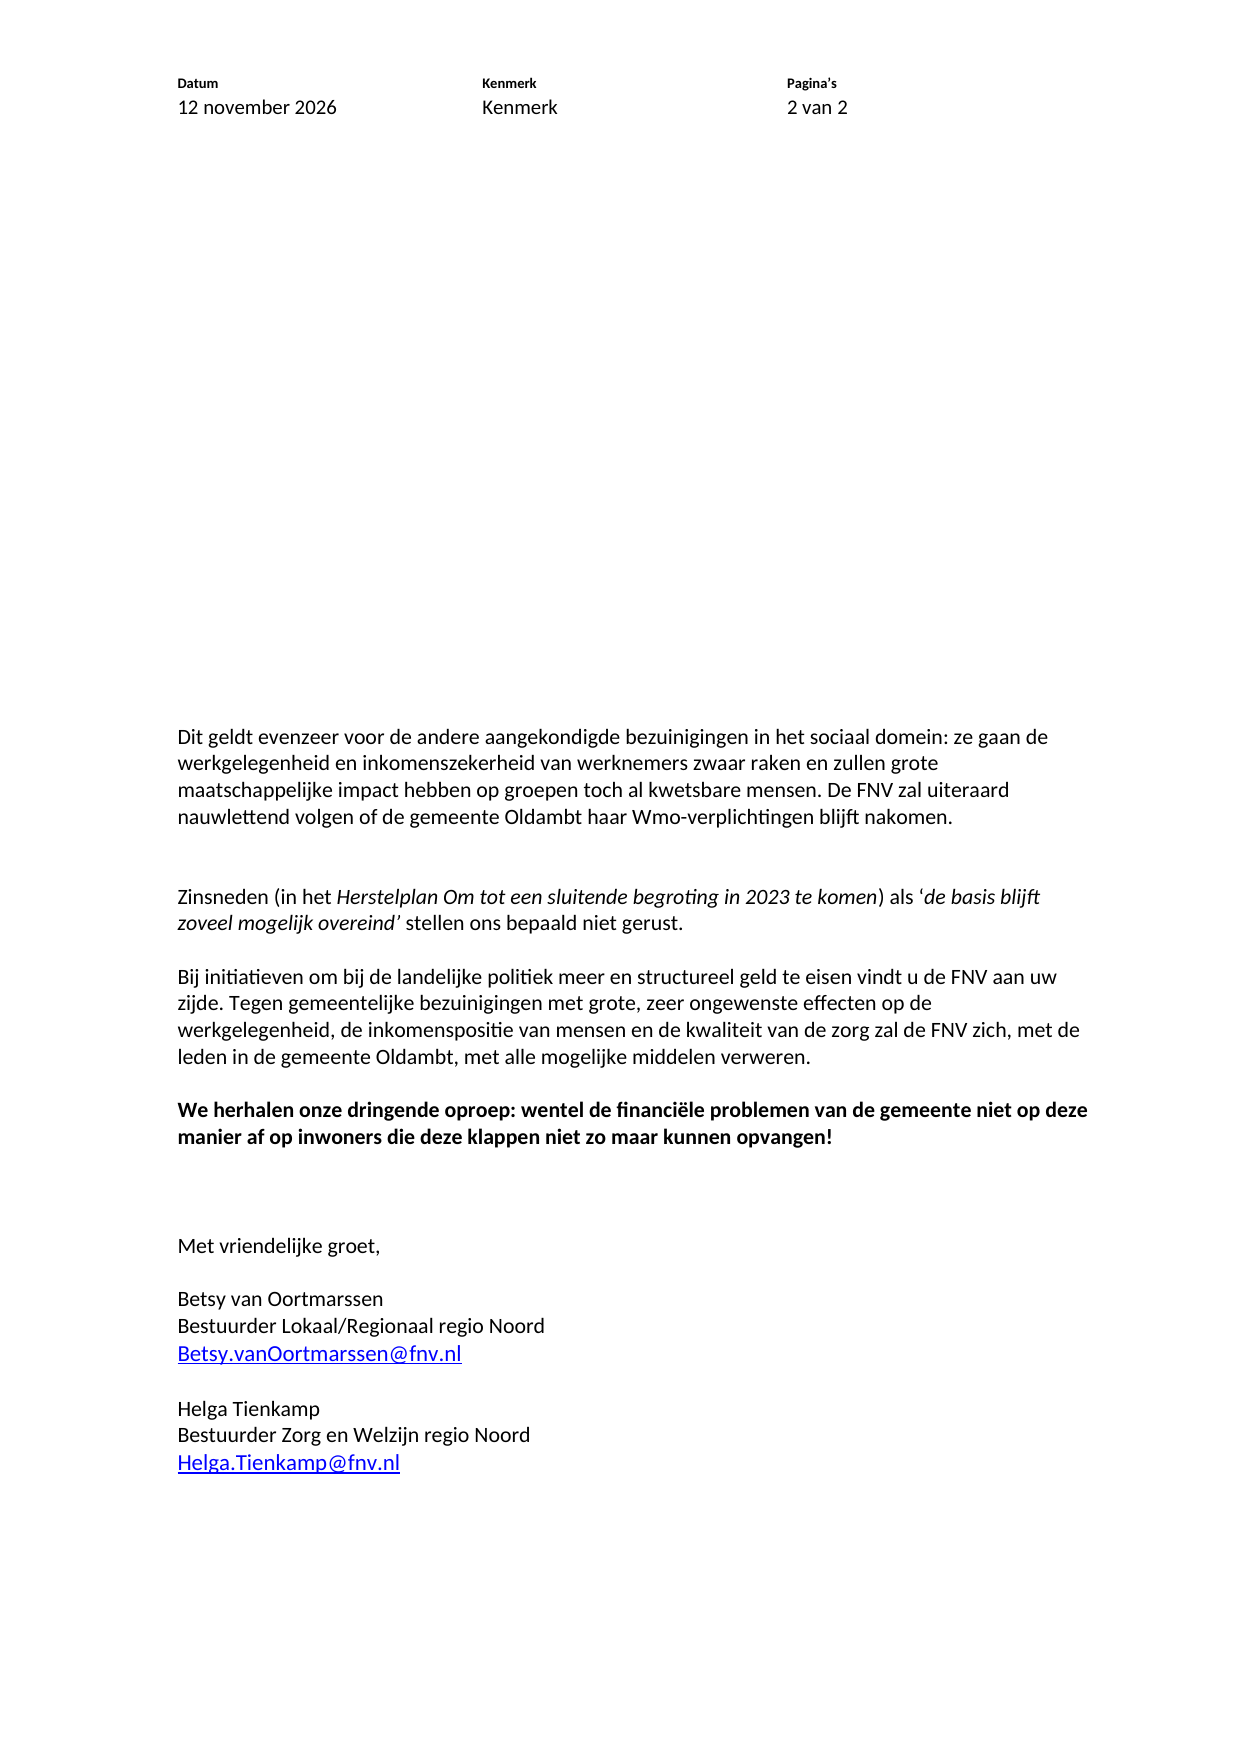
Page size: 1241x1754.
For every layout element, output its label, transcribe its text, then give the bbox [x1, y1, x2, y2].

text Betsy van Oortmarssen [177, 1285, 1092, 1312]
text Zinsneden (in het Herstelplan Om tot een sluitende begroting in 2023 te komen) als ‘de basis blijft zoveel mogelijk overeind’ stellen ons bepaald niet gerust. [177, 883, 1092, 936]
text Helga Tienkamp [177, 1395, 1092, 1421]
text Bij initiatieven om bij de landelijke politiek meer en structureel geld te eisen vindt u de FNV aan uw zijde. Tegen gemeentelijke bezuinigingen met grote, zeer ongewenste effecten op de werkgelegenheid, de inkomenspositie van mensen en de kwaliteit van de zorg zal de FNV zich, met de leden in de gemeente Oldambt, met alle mogelijke middelen verweren. [177, 963, 1092, 1069]
text Bestuurder Zorg en Welzijn regio Noord [177, 1421, 1092, 1448]
text Helga.Tienkamp@fnv.nl [177, 1448, 1092, 1476]
text Bestuurder Lokaal/Regionaal regio Noord [177, 1312, 1092, 1339]
text Betsy.vanOortmarssen@fnv.nl [177, 1339, 1092, 1367]
text Met vriendelijke groet, [177, 1232, 1092, 1259]
text Dit geldt evenzeer voor de andere aangekondigde bezuinigingen in het sociaal domein: ze gaan de werkgelegenheid en inkomenszekerheid van werknemers zwaar raken en zullen grote maatschappelijke impact hebben op groepen toch al kwetsbare mensen. De FNV zal uiteraard nauwlettend volgen of de gemeente Oldambt haar Wmo-verplichtingen blijft nakomen. [177, 723, 1092, 829]
text We herhalen onze dringende oproep: wentel de financiële problemen van de gemeente niet op deze manier af op inwoners die deze klappen niet zo maar kunnen opvangen! [177, 1096, 1092, 1149]
